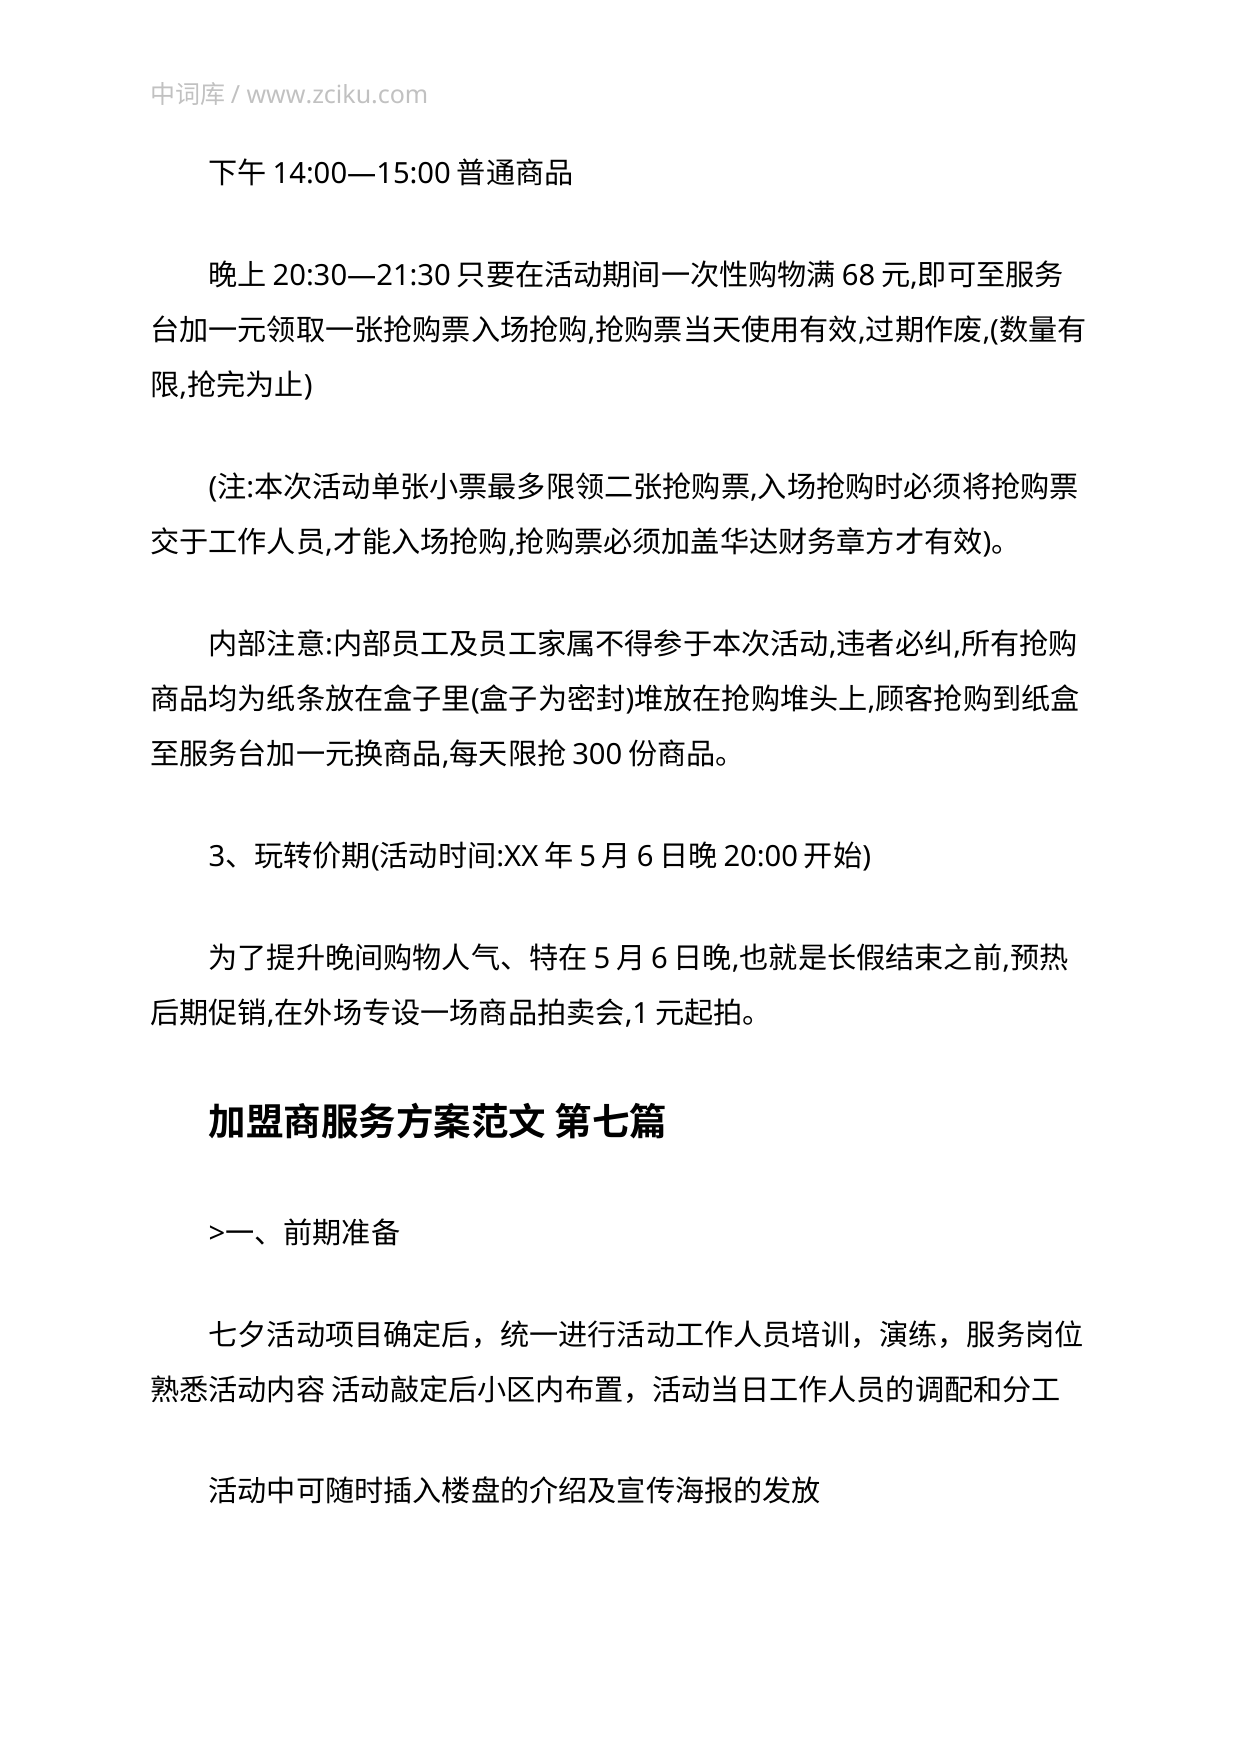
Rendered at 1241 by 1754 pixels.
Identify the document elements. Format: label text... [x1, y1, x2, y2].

text 为了提升晚间购物人气、特在5月6日晚,也就是长假结束之前,预热后期促销,在外场专设一场商品拍卖会,1元起拍。 [150, 935, 1090, 1032]
text 下午14:00—15:00普通商品 [150, 150, 1090, 192]
text 内部注意:内部员工及员工家属不得参于本次活动,违者必纠,所有抢购商品均为纸条放在盒子里(盒子为密封)堆放在抢购堆头上,顾客抢购到纸盒至服务台加一元换商品,每天限抢300份商品。 [150, 621, 1090, 773]
text >一、前期准备 [150, 1209, 1090, 1252]
text 七夕活动项目确定后，统一进行活动工作人员培训，演练，服务岗位熟悉活动内容 活动敲定后小区内布置，活动当日工作人员的调配和分工 [150, 1311, 1090, 1408]
text (注:本次活动单张小票最多限领二张抢购票,入场抢购时必须将抢购票交于工作人员,才能入场抢购,抢购票必须加盖华达财务章方才有效)。 [150, 464, 1090, 561]
text 3、玩转价期(活动时间:XX年5月6日晚20:00开始) [150, 833, 1090, 875]
text 活动中可随时插入楼盘的介绍及宣传海报的发放 [150, 1468, 1090, 1510]
text 加盟商服务方案范文 第七篇 [150, 1092, 1090, 1146]
text 晚上20:30—21:30只要在活动期间一次性购物满68元,即可至服务台加一元领取一张抢购票入场抢购,抢购票当天使用有效,过期作废,(数量有限,抢完为止) [150, 252, 1090, 404]
